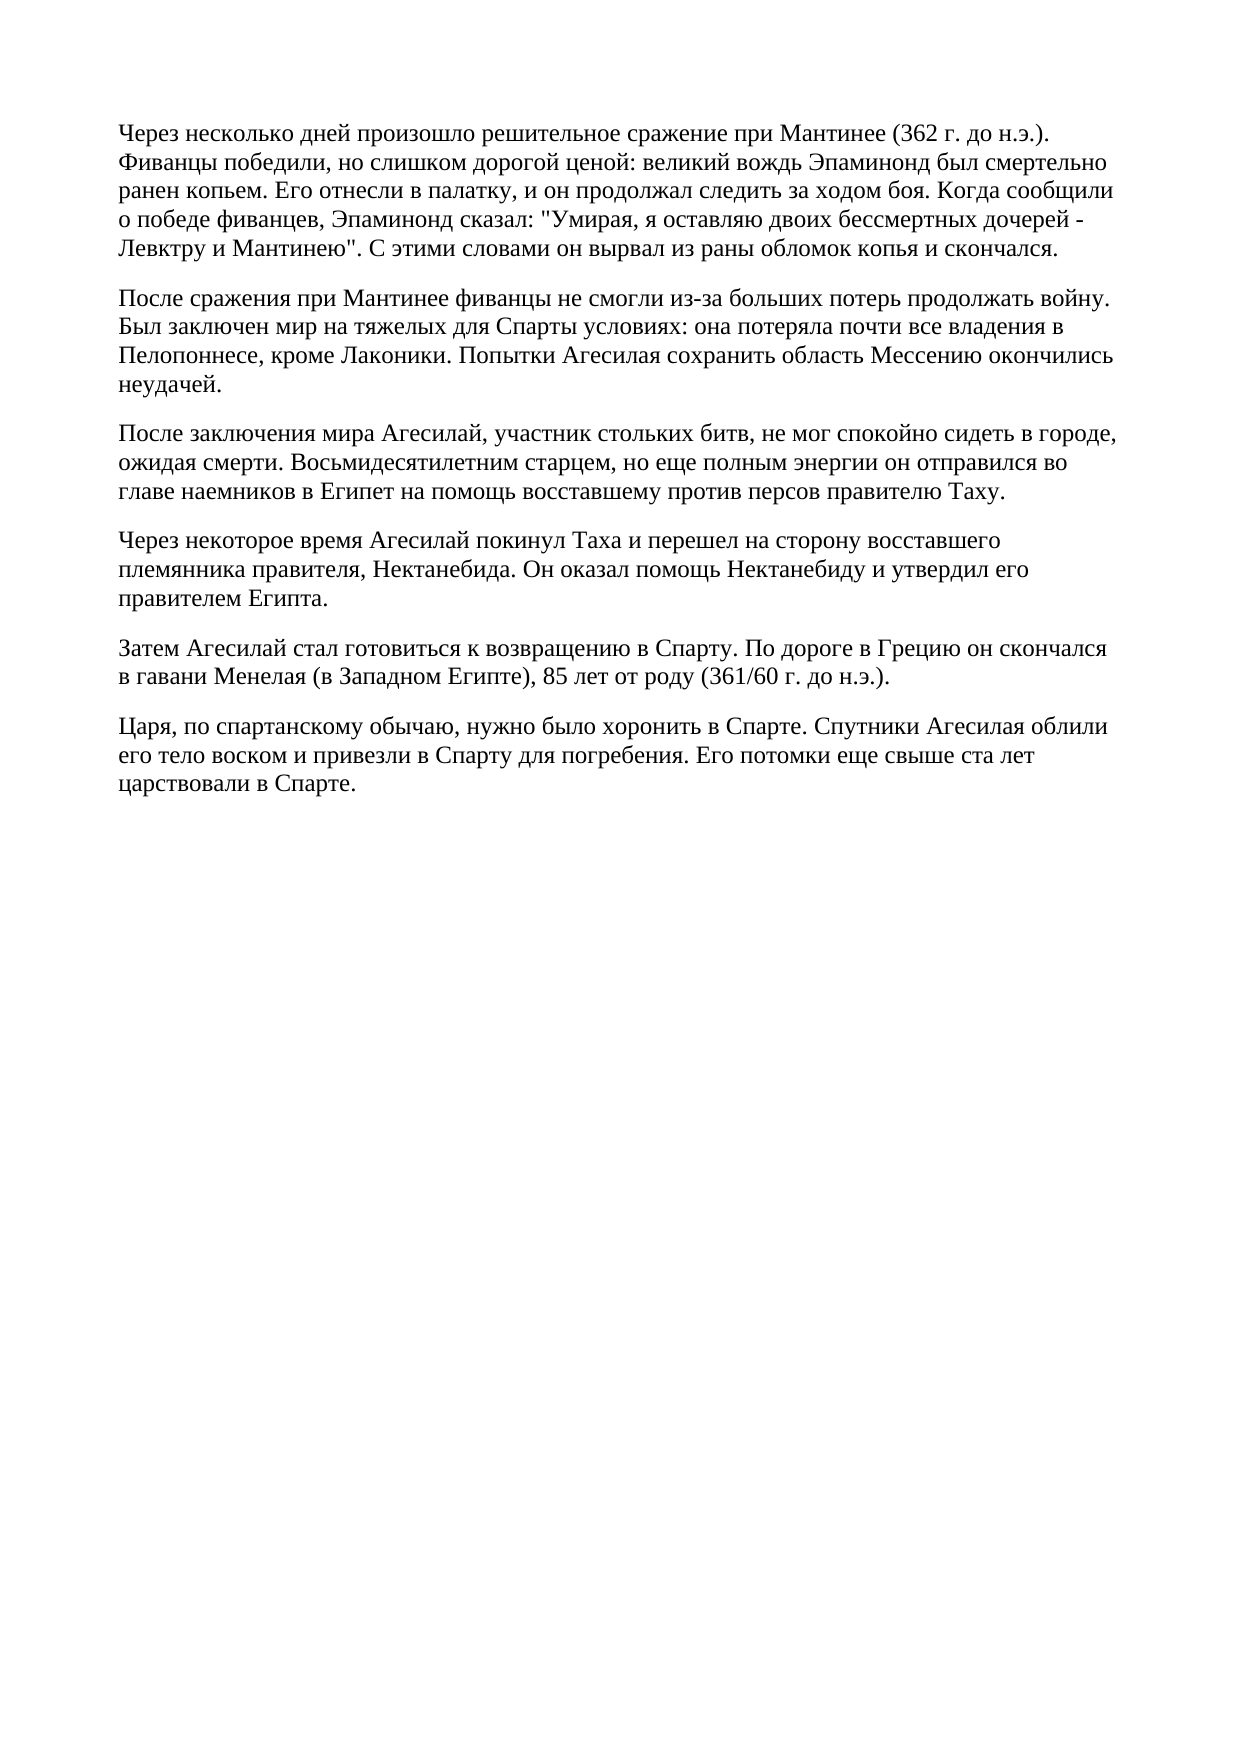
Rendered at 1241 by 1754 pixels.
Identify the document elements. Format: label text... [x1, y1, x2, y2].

text Через несколько дней произошло решительное сражение при Мантинее (362 г. до н.э.). Фиванцы победили, но слишком дорогой ценой: великий вождь Эпаминонд был смертельно ранен копьем. Его отнесли в палатку, и он продолжал следить за ходом боя. Когда сообщили о победе фиванцев, Эпаминонд сказал: "Умирая, я оставляю двоих бессмертных дочерей - Левктру и Мантинею". С этими словами он вырвал из раны обломок копья и скончался. [118, 118, 1122, 262]
text Затем Агесилай стал готовиться к возвращению в Спарту. По дороге в Грецию он скончался в гавани Менелая (в Западном Египте), 85 лет от роду (361/60 г. до н.э.). [118, 633, 1122, 690]
text После сражения при Мантинее фиванцы не смогли из-за больших потерь продолжать войну. Был заключен мир на тяжелых для Спарты условиях: она потеряла почти все владения в Пелопоннесе, кроме Лаконики. Попытки Агесилая сохранить область Мессению окончились неудачей. [118, 283, 1122, 398]
text Царя, по спартанскому обычаю, нужно было хоронить в Спарте. Спутники Агесилая облили его тело воском и привезли в Спарту для погребения. Его потомки еще свыше ста лет царствовали в Спарте. [118, 711, 1122, 797]
text Через некоторое время Агесилай покинул Таха и перешел на сторону восставшего племянника правителя, Нектанебида. Он оказал помощь Нектанебиду и утвердил его правителем Египта. [118, 526, 1122, 612]
text После заключения мира Агесилай, участник стольких битв, не мог спокойно сидеть в городе, ожидая смерти. Восьмидесятилетним старцем, но еще полным энергии он отправился во главе наемников в Египет на помощь восставшему против персов правителю Таху. [118, 418, 1122, 505]
